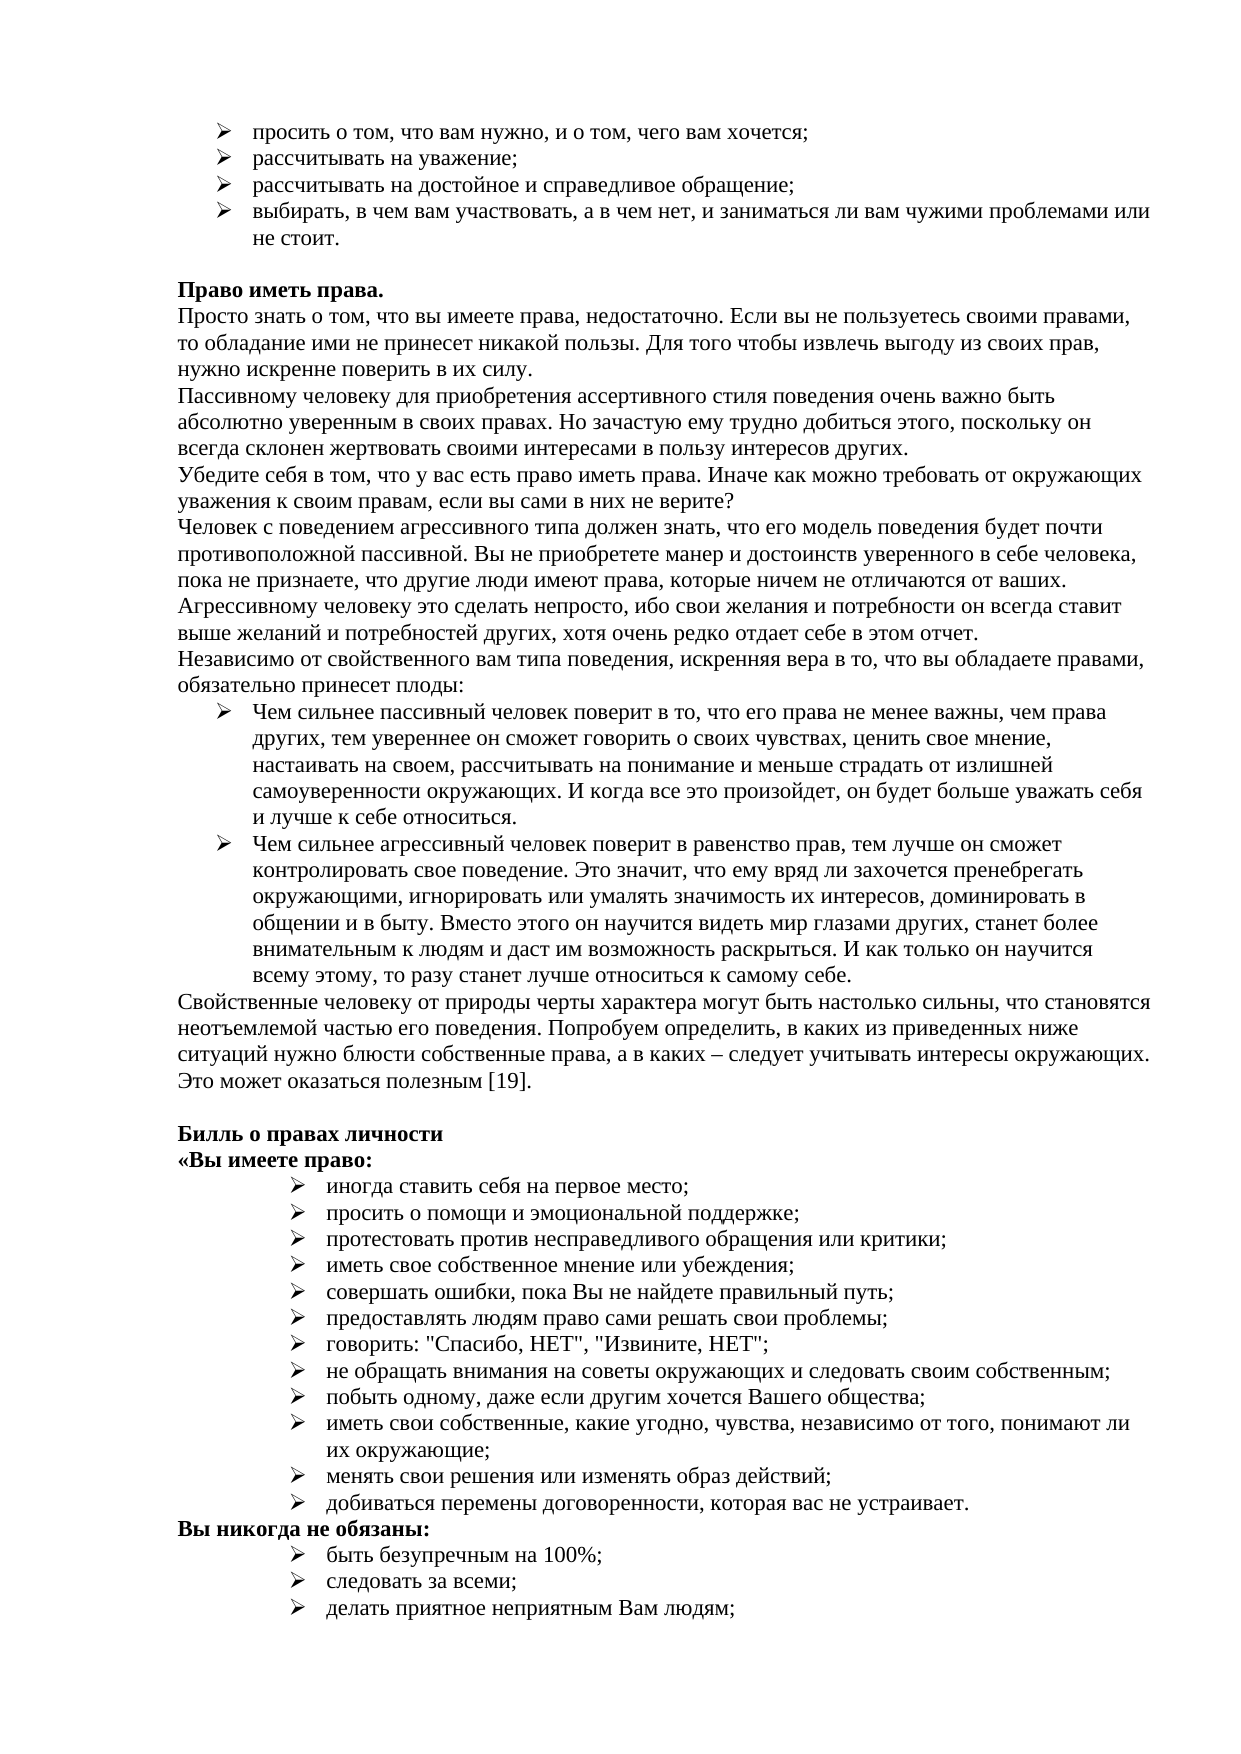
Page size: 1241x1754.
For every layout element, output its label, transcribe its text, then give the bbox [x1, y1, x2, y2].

text Независимо от свойственного вам типа поведения, искренняя вера в то, что вы обладаете правами, обязательно принесет плоды: [177, 645, 1152, 698]
list говорить: "Спасибо, НЕТ", "Извините, НЕТ"; [288, 1330, 1152, 1357]
text Билль о правах личности [177, 1119, 1152, 1146]
list делать приятное неприятным Вам людям; [288, 1594, 1152, 1620]
text Вы никогда не обязаны: [177, 1515, 1152, 1541]
list рассчитывать на уважение; [215, 144, 1152, 171]
text Человек с поведением агрессивного типа должен знать, что его модель поведения будет почти противоположной пассивной. Вы не приобретете манер и достоинств уверенного в себе человека, пока не признаете, что другие люди имеют права, которые ничем не отличаются от ваших. Агрессивному человеку это сделать непросто, ибо свои желания и потребности он всегда ставит выше желаний и потребностей других, хотя очень редко отдает себе в этом отчет. [177, 513, 1152, 645]
text «Вы имеете право: [177, 1146, 1152, 1172]
list выбирать, в чем вам участвовать, а в чем нет, и заниматься ли вам чужими проблемами или не стоит. [215, 197, 1152, 250]
text Право иметь права. [177, 276, 1152, 303]
list совершать ошибки, пока Вы не найдете правильный путь; [288, 1278, 1152, 1304]
list протестовать против несправедливого обращения или критики; [288, 1225, 1152, 1251]
list рассчитывать на достойное и справедливое обращение; [215, 171, 1152, 197]
list быть безупречным на 100%; [288, 1541, 1152, 1568]
list Чем сильнее агрессивный человек поверит в равенство прав, тем лучше он сможет контролировать свое поведение. Это значит, что ему вряд ли захочется пренебрегать окружающими, игнорировать или умалять значимость их интересов, доминировать в общении и в быту. Вместо этого он научится видеть мир глазами других, станет более внимательным к людям и даст им возможность раскрыться. И как только он научится всему этому, то разу станет лучше относиться к самому себе. [215, 830, 1152, 988]
text Свойственные человеку от природы черты характера могут быть настолько сильны, что становятся неотъемлемой частью его поведения. Попробуем определить, в каких из приведенных ниже ситуаций нужно блюсти собственные права, а в каких – следует учитывать интересы окружающих. Это может оказаться полезным [19]. [177, 988, 1152, 1093]
list просить о том, что вам нужно, и о том, чего вам хочется; [215, 118, 1152, 144]
list добиваться перемены договоренности, которая вас не устраивает. [288, 1488, 1152, 1515]
list иметь свои собственные, какие угодно, чувства, независимо от того, понимают ли их окружающие; [288, 1409, 1152, 1462]
list просить о помощи и эмоциональной поддержке; [288, 1199, 1152, 1225]
list следовать за всеми; [288, 1568, 1152, 1594]
list иметь свое собственное мнение или убеждения; [288, 1251, 1152, 1278]
list предоставлять людям право сами решать свои проблемы; [288, 1304, 1152, 1330]
list не обращать внимания на советы окружающих и следовать своим собственным; [288, 1357, 1152, 1383]
text Просто знать о том, что вы имеете права, недостаточно. Если вы не пользуетесь своими правами, то обладание ими не принесет никакой пользы. Для того чтобы извлечь выгоду из своих прав, нужно искренне поверить в их силу. [177, 303, 1152, 382]
list иногда ставить себя на первое место; [288, 1172, 1152, 1199]
text Пассивному человеку для приобретения ассертивного стиля поведения очень важно быть абсолютно уверенным в своих правах. Но зачастую ему трудно добиться этого, поскольку он всегда склонен жертвовать своими интересами в пользу интересов других. [177, 382, 1152, 461]
text Убедите себя в том, что у вас есть право иметь права. Иначе как можно требовать от окружающих уважения к своим правам, если вы сами в них не верите? [177, 461, 1152, 513]
list менять свои решения или изменять образ действий; [288, 1462, 1152, 1488]
list Чем сильнее пассивный человек поверит в то, что его права не менее важны, чем права других, тем увереннее он сможет говорить о своих чувствах, ценить свое мнение, настаивать на своем, рассчитывать на понимание и меньше страдать от излишней самоуверенности окружающих. И когда все это произойдет, он будет больше уважать себя и лучше к себе относиться. [215, 698, 1152, 830]
list побыть одному, даже если другим хочется Вашего общества; [288, 1383, 1152, 1409]
